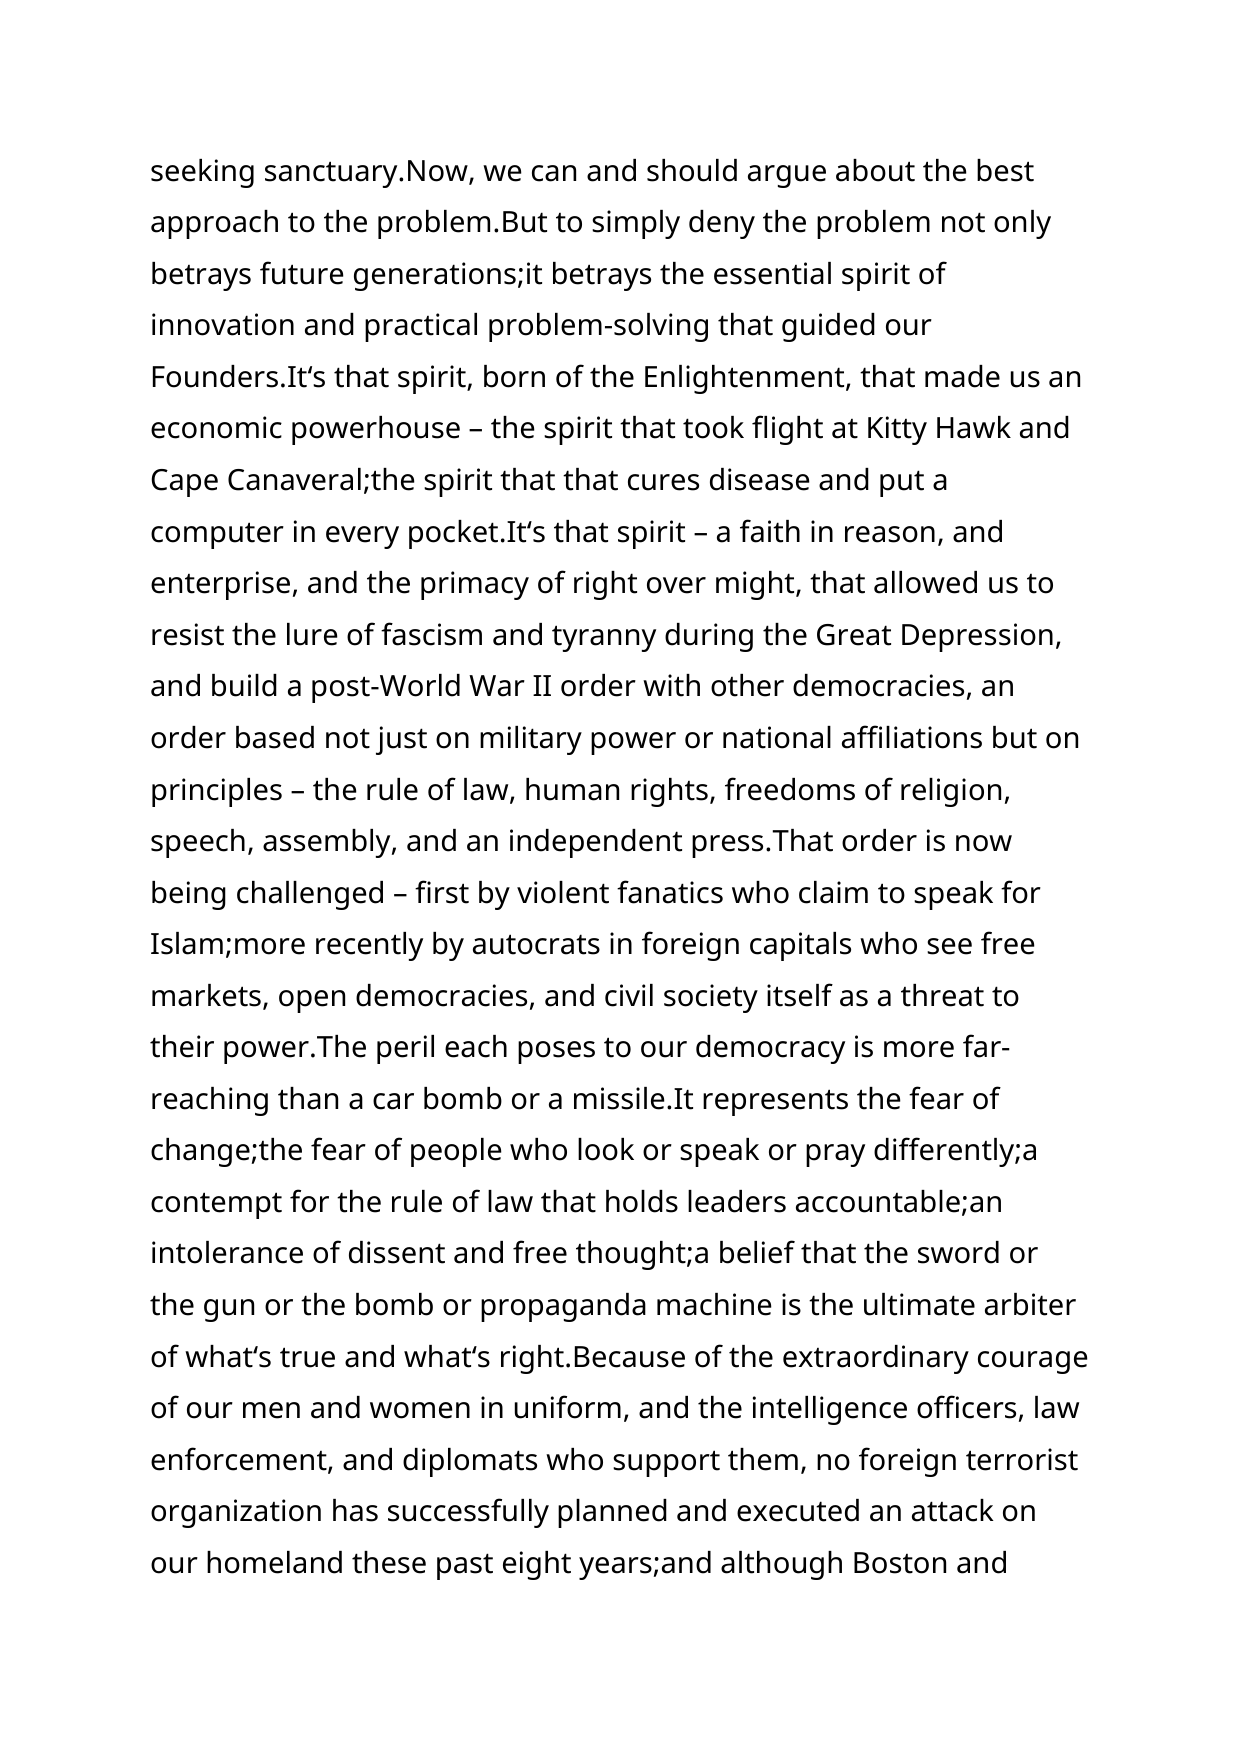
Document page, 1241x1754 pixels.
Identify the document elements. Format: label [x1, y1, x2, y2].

text [150, 150, 1090, 1582]
